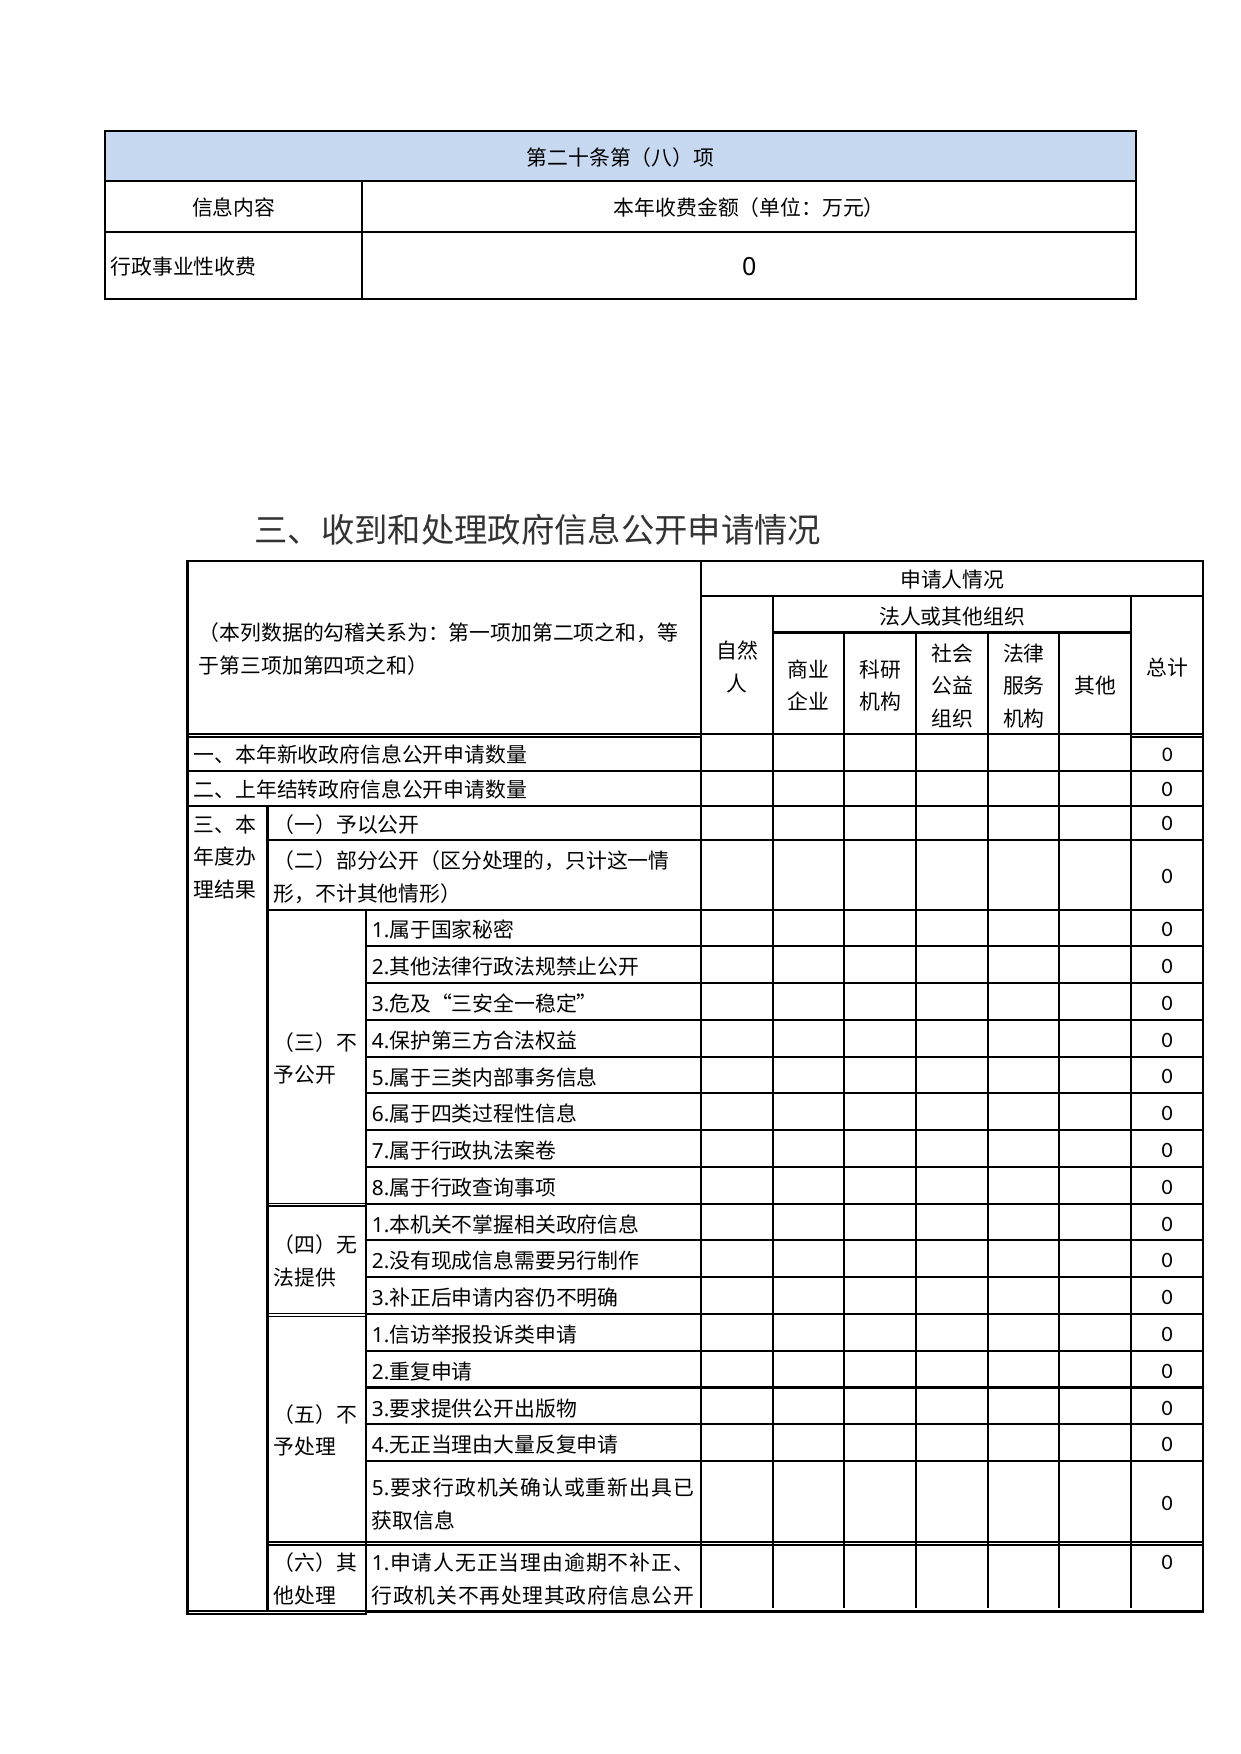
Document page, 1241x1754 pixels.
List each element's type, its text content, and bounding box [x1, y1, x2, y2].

table_cell [774, 841, 843, 908]
table_cell [702, 1094, 772, 1129]
table_cell [1060, 1278, 1130, 1313]
table_cell [845, 772, 915, 804]
table_cell [917, 1425, 987, 1460]
table_cell [917, 735, 987, 770]
table_cell [917, 1241, 987, 1276]
table_cell 0 [1132, 772, 1202, 804]
table_cell 0 [1132, 807, 1202, 839]
table_cell [989, 1094, 1058, 1129]
table_cell 本年收费金额（单位：万元） [363, 182, 1135, 231]
table_cell 0 [1132, 1389, 1202, 1423]
table_cell [774, 1389, 843, 1423]
table_cell [989, 947, 1058, 982]
table_cell [989, 1241, 1058, 1276]
table_cell 2.其他法律行政法规禁止公开 [367, 947, 700, 982]
table_cell [774, 1131, 843, 1166]
table_cell [774, 1425, 843, 1460]
table_cell [774, 1168, 843, 1203]
table_cell [989, 1168, 1058, 1203]
table_cell [774, 1462, 843, 1541]
table_cell [1060, 841, 1130, 908]
table_cell [989, 735, 1058, 770]
table_cell 一、本年新收政府信息公开申请数量 [189, 738, 700, 770]
table_cell 法律服务机构 [989, 634, 1058, 733]
table_header 申请人情况 [702, 562, 1202, 595]
table_cell [774, 772, 843, 804]
table_cell 0 [1131, 1546, 1202, 1610]
table_cell [1060, 807, 1130, 839]
table_cell [702, 1131, 772, 1166]
table_cell [917, 1278, 987, 1313]
table_cell [702, 1389, 772, 1423]
table_cell [917, 1094, 987, 1129]
table_cell 3.补正后申请内容仍不明确 [367, 1278, 700, 1313]
list 三、收到和处理政府信息公开申请情况 [187, 495, 1053, 560]
table_cell [702, 947, 772, 982]
table_cell 其他 [1060, 634, 1130, 733]
table_cell 0 [1132, 1352, 1202, 1386]
table_cell 0 [1132, 1058, 1202, 1092]
table_cell [917, 772, 987, 804]
table_cell [1060, 1021, 1130, 1056]
table_cell [1060, 1241, 1130, 1276]
table_cell [1060, 1462, 1130, 1541]
table_cell [774, 947, 843, 982]
table_cell [845, 947, 915, 982]
table_cell [702, 1021, 772, 1056]
table_cell [702, 772, 772, 804]
table_cell [774, 984, 843, 1019]
table_cell [989, 1058, 1058, 1092]
table_cell 8.属于行政查询事项 [367, 1168, 700, 1203]
table_cell 2.重复申请 [367, 1352, 700, 1386]
table_cell [702, 1168, 772, 1203]
table_cell [989, 1352, 1058, 1386]
table_cell [989, 1462, 1058, 1541]
table_cell （四）无法提供 [269, 1207, 365, 1313]
table_cell [845, 984, 915, 1019]
table_cell [845, 841, 915, 908]
table_cell [702, 807, 772, 839]
table_cell 0 [1132, 947, 1202, 982]
table_cell [702, 1278, 772, 1313]
table_cell [1059, 1546, 1131, 1610]
table_cell [845, 1241, 915, 1276]
table_cell [701, 1546, 773, 1610]
table_cell [1060, 984, 1130, 1019]
table_cell [989, 1315, 1058, 1350]
table_cell [845, 1352, 915, 1386]
table_cell 3.要求提供公开出版物 [367, 1389, 700, 1423]
table_cell [845, 1094, 915, 1129]
table_cell [845, 1462, 915, 1541]
table_cell [774, 911, 843, 945]
table_cell [702, 1352, 772, 1386]
table_cell [702, 1205, 772, 1239]
table_cell [989, 984, 1058, 1019]
table_cell [1060, 1315, 1130, 1350]
table_cell 二、上年结转政府信息公开申请数量 [189, 772, 700, 804]
table_cell 0 [1132, 1425, 1202, 1460]
table_cell [774, 807, 843, 839]
table_cell [845, 1278, 915, 1313]
table_cell [989, 1131, 1058, 1166]
table_cell 信息内容 [106, 182, 361, 231]
table_cell [702, 1425, 772, 1460]
table_cell 0 [1132, 1131, 1202, 1166]
table_cell [774, 1352, 843, 1386]
table_cell [989, 1278, 1058, 1313]
table_cell [845, 1205, 915, 1239]
table_cell [773, 1546, 844, 1610]
table_cell [989, 1389, 1058, 1423]
table_cell [774, 735, 843, 770]
table_cell [774, 1058, 843, 1092]
table_cell 3.危及“三安全一稳定” [367, 984, 700, 1019]
table_cell 总计 [1132, 597, 1202, 733]
table_cell 0 [363, 233, 1135, 298]
table_cell 0 [1132, 1168, 1202, 1203]
table_cell [917, 1058, 987, 1092]
table_cell [702, 735, 772, 770]
table_cell 0 [1132, 1205, 1202, 1239]
table_cell [702, 911, 772, 945]
table_cell [702, 1315, 772, 1350]
table_cell [774, 1094, 843, 1129]
table_cell [845, 1021, 915, 1056]
table_cell 0 [1132, 1315, 1202, 1350]
table_cell [917, 807, 987, 839]
table_cell [1060, 1131, 1130, 1166]
table_cell 4.保护第三方合法权益 [367, 1021, 700, 1056]
table_cell [1060, 772, 1130, 804]
table_cell [989, 1021, 1058, 1056]
table_cell [989, 1425, 1058, 1460]
table_cell [988, 1546, 1059, 1610]
table_cell [916, 1546, 988, 1610]
table_cell [845, 1315, 915, 1350]
table_cell [1060, 1352, 1130, 1386]
table_cell [917, 1315, 987, 1350]
table_cell 5.属于三类内部事务信息 [367, 1058, 700, 1092]
table_cell [845, 1131, 915, 1166]
table_cell 1.属于国家秘密 [367, 911, 700, 945]
table_cell 2.没有现成信息需要另行制作 [367, 1241, 700, 1276]
table_cell 0 [1132, 1278, 1202, 1313]
table_cell [917, 911, 987, 945]
table_cell [702, 841, 772, 908]
table_cell 6.属于四类过程性信息 [367, 1094, 700, 1129]
table_cell [845, 1058, 915, 1092]
table_cell [917, 841, 987, 908]
table_cell 三、本年度办理结果 [189, 807, 266, 1610]
table_cell [774, 1021, 843, 1056]
table_cell [917, 1389, 987, 1423]
table_cell （二）部分公开（区分处理的，只计这一情形，不计其他情形） [269, 841, 700, 908]
table_cell [844, 1546, 916, 1610]
table_cell 0 [1132, 1094, 1202, 1129]
table_cell 1.本机关不掌握相关政府信息 [367, 1205, 700, 1239]
table_cell [989, 1205, 1058, 1239]
table_cell （一）予以公开 [269, 807, 700, 839]
table_cell [989, 911, 1058, 945]
table_cell [1060, 1058, 1130, 1092]
table_cell 商业 企业 [774, 634, 843, 733]
table_cell [989, 841, 1058, 908]
table_cell 社会公益组织 [917, 634, 987, 733]
table_cell [845, 1389, 915, 1423]
table_cell [917, 1462, 987, 1541]
table_cell 第二十条第（八）项 [106, 132, 1135, 180]
table_cell [917, 1021, 987, 1056]
table_cell 0 [1132, 1462, 1202, 1541]
table_cell [845, 1425, 915, 1460]
table_cell [1060, 1205, 1130, 1239]
table_cell [1060, 947, 1130, 982]
table_cell [917, 1168, 987, 1203]
table_cell [1060, 735, 1130, 770]
table_cell 行政事业性收费 [106, 233, 361, 298]
table_cell [774, 1278, 843, 1313]
table_cell [1060, 1168, 1130, 1203]
table_cell 0 [1132, 984, 1202, 1019]
table_cell [845, 911, 915, 945]
table_cell [917, 1131, 987, 1166]
table_cell [1060, 1389, 1130, 1423]
table_cell [989, 807, 1058, 839]
table_cell [917, 947, 987, 982]
table_cell [702, 1241, 772, 1276]
table_cell [845, 735, 915, 770]
table_cell 0 [1132, 841, 1202, 908]
table_header （本列数据的勾稽关系为：第一项加第二项之和，等于第三项加第四项之和） [189, 562, 700, 733]
table_cell [917, 1205, 987, 1239]
table_cell [774, 1315, 843, 1350]
table_cell [1060, 1094, 1130, 1129]
table_cell [917, 984, 987, 1019]
table_cell 0 [1132, 1241, 1202, 1276]
table_cell 1.信访举报投诉类申请 [367, 1315, 700, 1350]
table_cell [845, 807, 915, 839]
table_cell [917, 1352, 987, 1386]
table_cell 0 [1132, 738, 1202, 770]
table_cell （三）不予公开 [269, 911, 365, 1203]
table_cell 科研 机构 [845, 634, 915, 733]
table_cell 4.无正当理由大量反复申请 [367, 1425, 700, 1460]
table_cell 5.要求行政机关确认或重新出具已获取信息 [367, 1462, 700, 1541]
table_cell [702, 1058, 772, 1092]
table_cell 自然人 [702, 597, 772, 733]
table_cell [774, 1205, 843, 1239]
table_cell [989, 772, 1058, 804]
table_cell [774, 1241, 843, 1276]
table_cell [1060, 1425, 1130, 1460]
table_cell （五）不予处理 [269, 1317, 365, 1541]
table_cell [702, 1462, 772, 1541]
table_cell [845, 1168, 915, 1203]
table_cell 0 [1132, 1021, 1202, 1056]
table_cell （六）其他处理 [269, 1546, 365, 1610]
table_cell [702, 984, 772, 1019]
table_cell [1060, 911, 1130, 945]
table_cell 法人或其他组织 [774, 597, 1130, 631]
table_cell 7.属于行政执法案卷 [367, 1131, 700, 1166]
table_cell 0 [1132, 911, 1202, 945]
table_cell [367, 1546, 701, 1610]
